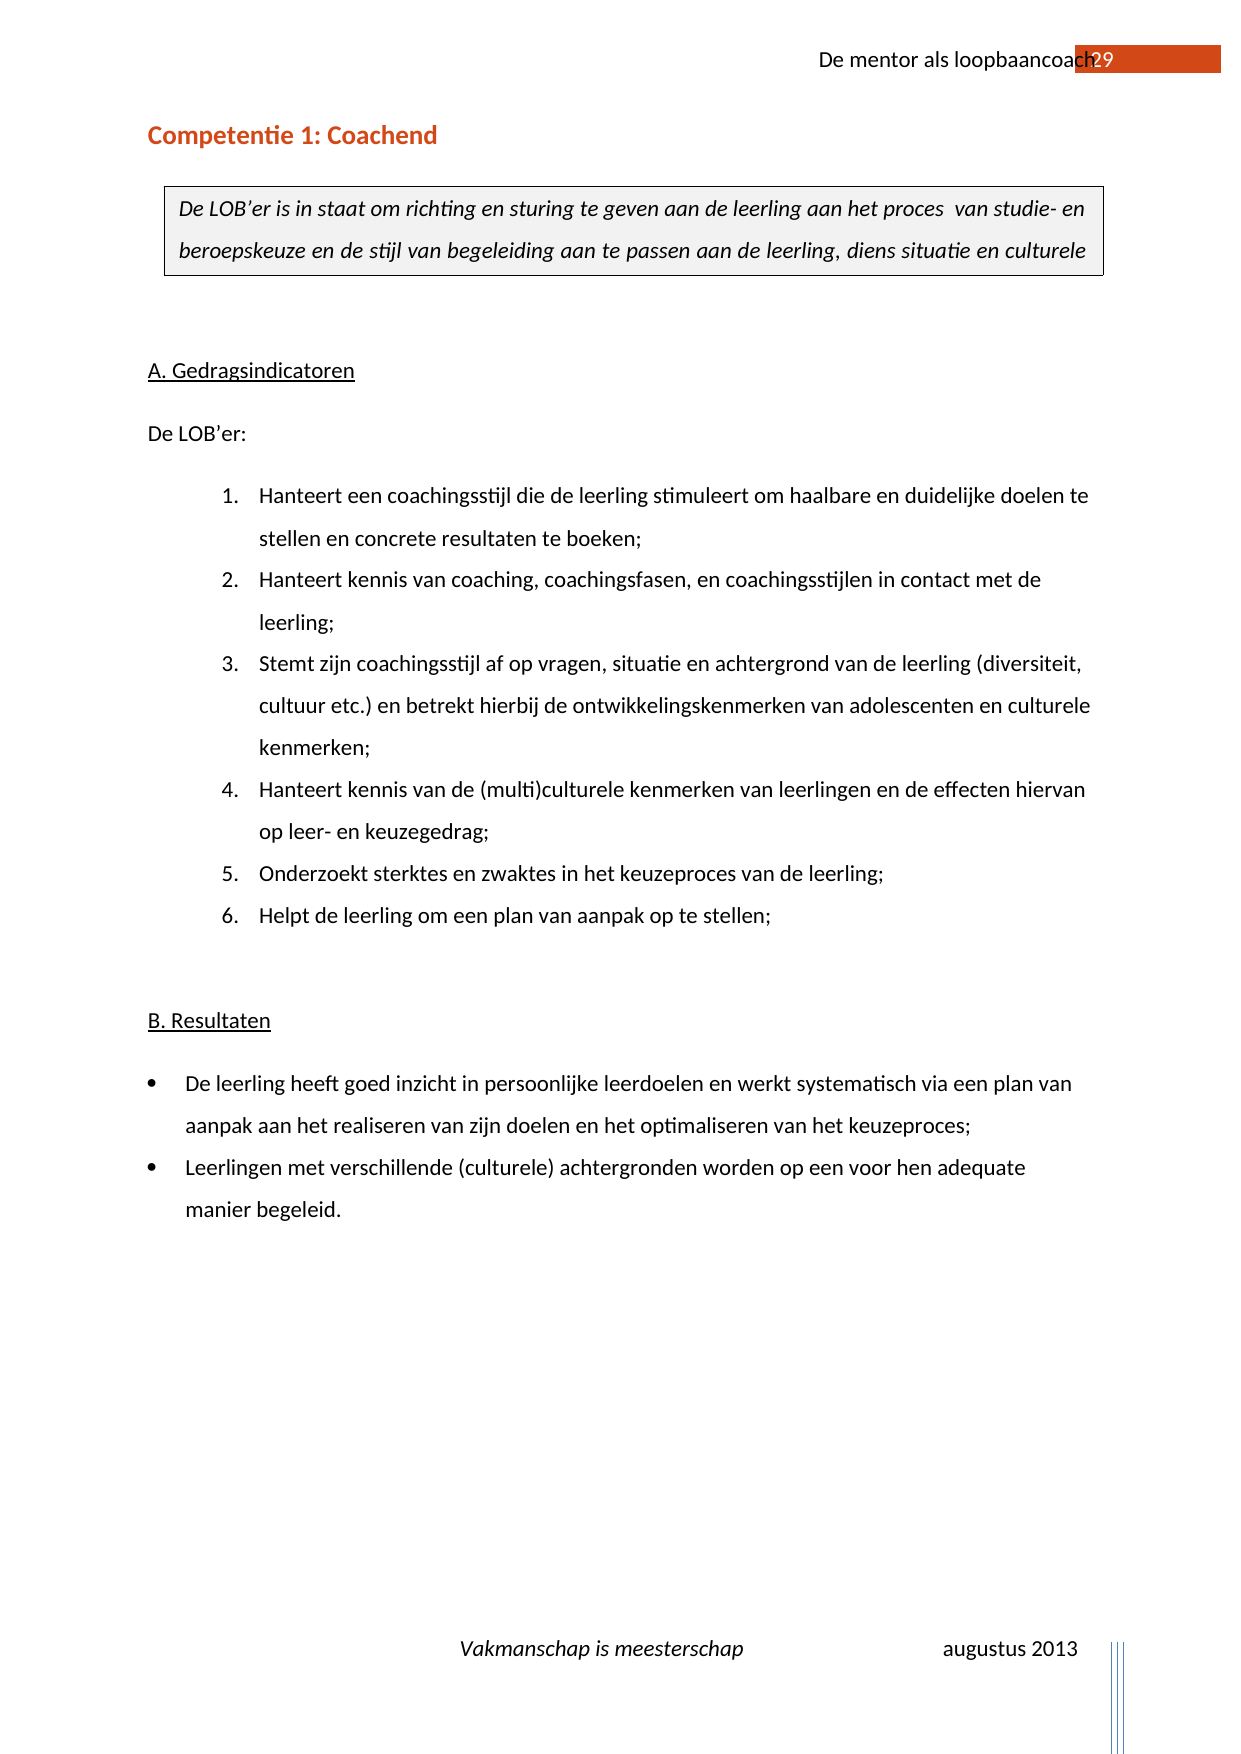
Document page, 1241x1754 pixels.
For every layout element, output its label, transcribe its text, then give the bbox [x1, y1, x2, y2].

list Helpt de leerling om een plan van aanpak op te stellen; [221, 901, 1093, 929]
text A. Gedragsindicatoren [148, 356, 1093, 384]
list Hanteert kennis van de (multi)culturele kenmerken van leerlingen en de effecten hiervan op leer- en keuzegedrag; [221, 776, 1093, 846]
list Stemt zijn coachingsstijl af op vragen, situatie en achtergrond van de leerling (diversiteit, cultuur etc.) en betrekt hierbij de ontwikkelingskenmerken van adolescenten en culturele kenmerken; [221, 649, 1093, 762]
list De leerling heeft goed inzicht in persoonlijke leerdoelen en werkt systematisch via een plan van aanpak aan het realiseren van zijn doelen en het optimaliseren van het keuzeproces; [148, 1069, 1093, 1139]
list Hanteert kennis van coaching, coachingsfasen, en coachingsstijlen in contact met de leerling; [221, 566, 1093, 636]
list Hanteert een coachingsstijl die de leerling stimuleert om haalbare en duidelijke doelen te stellen en concrete resultaten te boeken; [221, 482, 1093, 552]
list Onderzoekt sterktes en zwaktes in het keuzeproces van de leerling; [221, 859, 1093, 887]
text B. Resultaten [148, 1006, 1093, 1034]
list Leerlingen met verschillende (culturele) achtergronden worden op een voor hen adequate manier begeleid. [148, 1153, 1093, 1223]
text De LOB’er: [148, 419, 1093, 447]
subtitle Competentie 1: Coachend [148, 118, 1093, 151]
